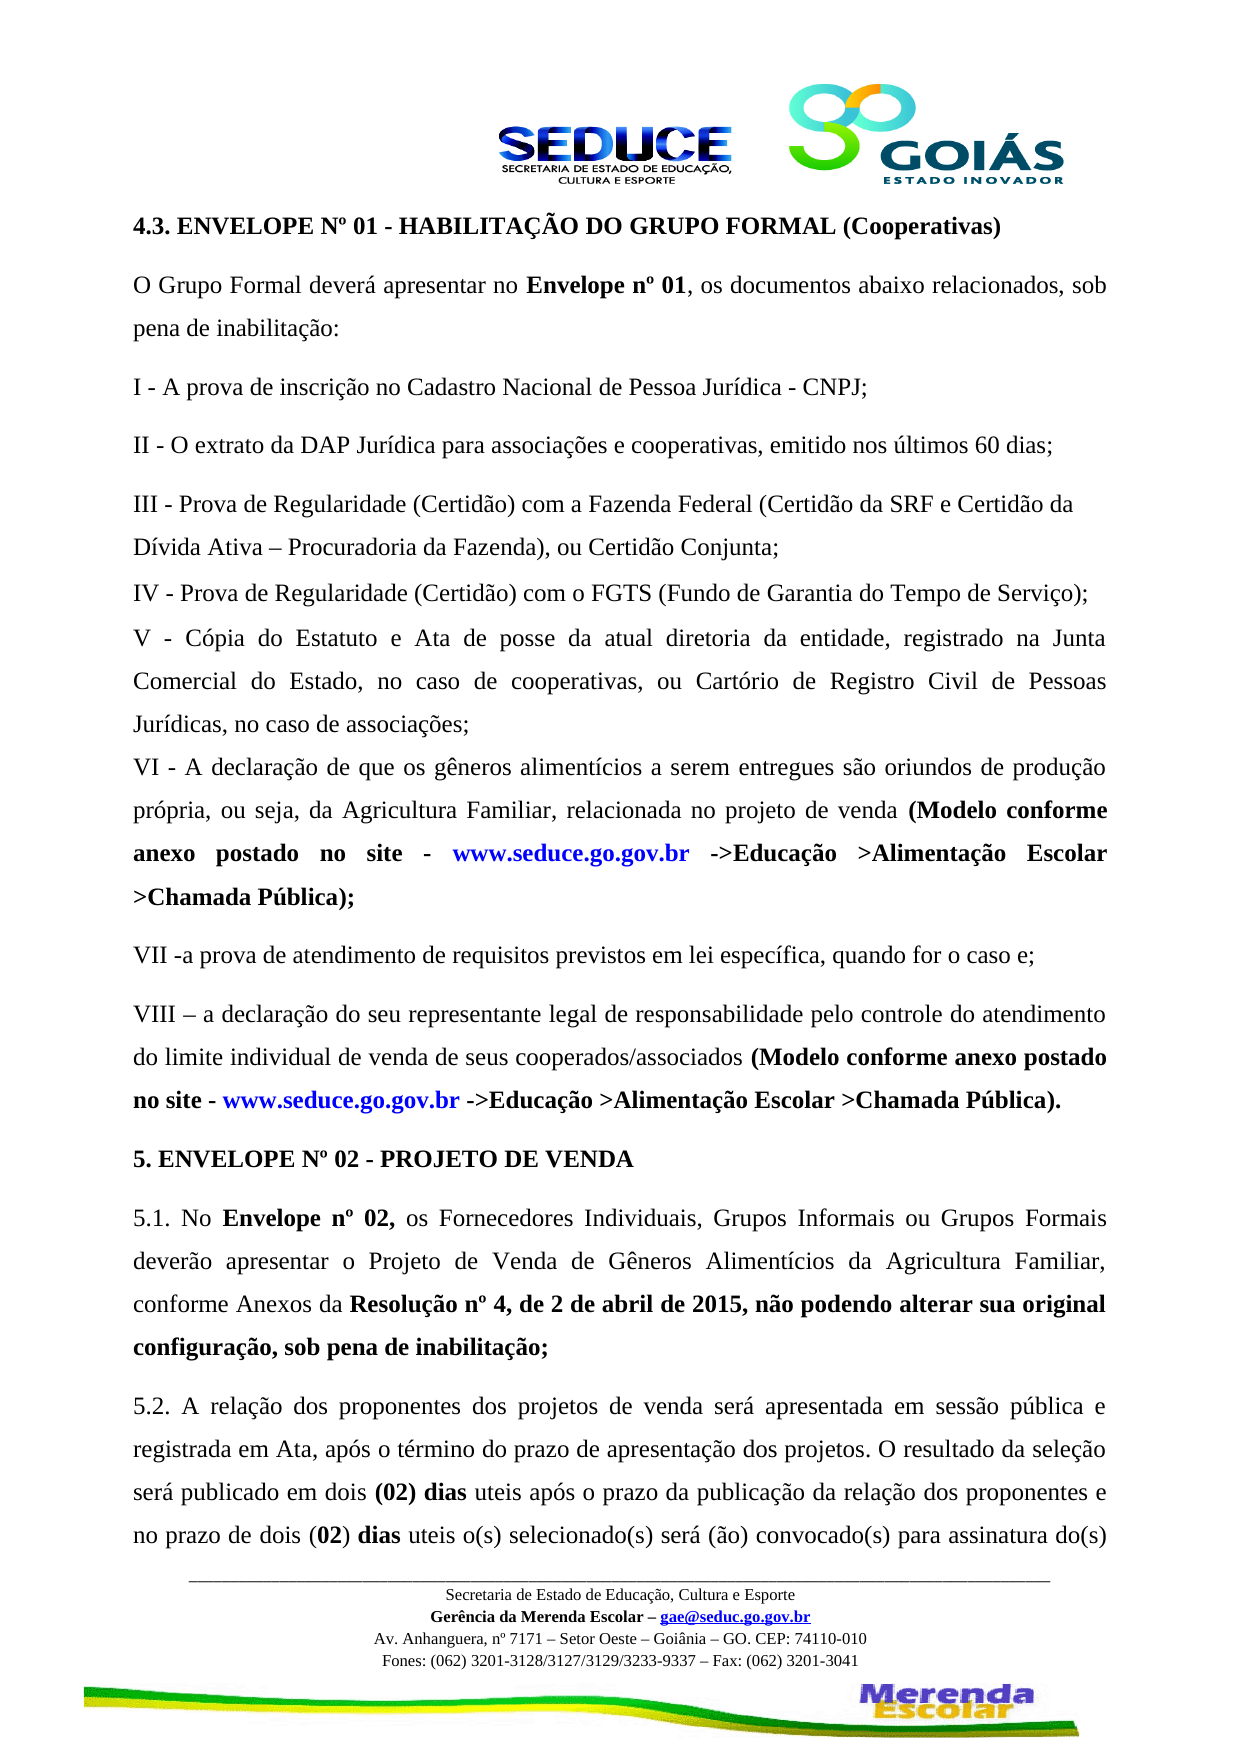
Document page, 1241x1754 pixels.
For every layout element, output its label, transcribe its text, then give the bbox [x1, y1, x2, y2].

text 5. ENVELOPE Nº 02 - PROJETO DE VENDA [133, 1144, 1107, 1173]
text II - O extrato da DAP Jurídica para associações e cooperativas, emitido nos últimos 60 dias; [133, 431, 1107, 459]
text VIII – a declaração do seu representante legal de responsabilidade pelo controle do atendimento do limite individual de venda de seus cooperados/associados (Modelo conforme anexo postado no site - www.seduce.go.gov.br ->Educação >Alimentação Escolar >Chamada Pública). [133, 999, 1107, 1114]
text IV - Prova de Regularidade (Certidão) com o FGTS (Fundo de Garantia do Tempo de Serviço); [133, 578, 1107, 606]
text V - Cópia do Estatuto e Ata de posse da atual diretoria da entidade, registrado na Junta Comercial do Estado, no caso de cooperativas, ou Cartório de Registro Civil de Pessoas Jurídicas, no caso de associações; [133, 623, 1107, 738]
text VII -a prova de atendimento de requisitos previstos em lei específica, quando for o caso e; [133, 940, 1107, 969]
text 4.3. ENVELOPE Nº 01 - HABILITAÇÃO DO GRUPO FORMAL (Cooperativas) [133, 211, 1107, 240]
text III - Prova de Regularidade (Certidão) com a Fazenda Federal (Certidão da SRF e Certidão da Dívida Ativa – Procuradoria da Fazenda), ou Certidão Conjunta; [133, 489, 1107, 561]
picture [477, 73, 1108, 212]
text VI - A declaração de que os gêneros alimentícios a serem entregues são oriundos de produção própria, ou seja, da Agricultura Familiar, relacionada no projeto de venda (Modelo conforme anexo postado no site - www.seduce.go.gov.br ->Educação >Alimentação Escolar >Chamada Pública); [133, 752, 1107, 910]
text O Grupo Formal deverá apresentar no Envelope nº 01, os documentos abaixo relacionados, sob pena de inabilitação: [133, 270, 1107, 342]
text I - A prova de inscrição no Cadastro Nacional de Pessoa Jurídica - CNPJ; [133, 372, 1107, 401]
text 5.1. No Envelope nº 02, os Fornecedores Individuais, Grupos Informais ou Grupos Formais deverão apresentar o Projeto de Venda de Gêneros Alimentícios da Agricultura Familiar, conforme Anexos da Resolução nº 4, de 2 de abril de 2015, não podendo alterar sua original configuração, sob pena de inabilitação; [133, 1203, 1107, 1361]
